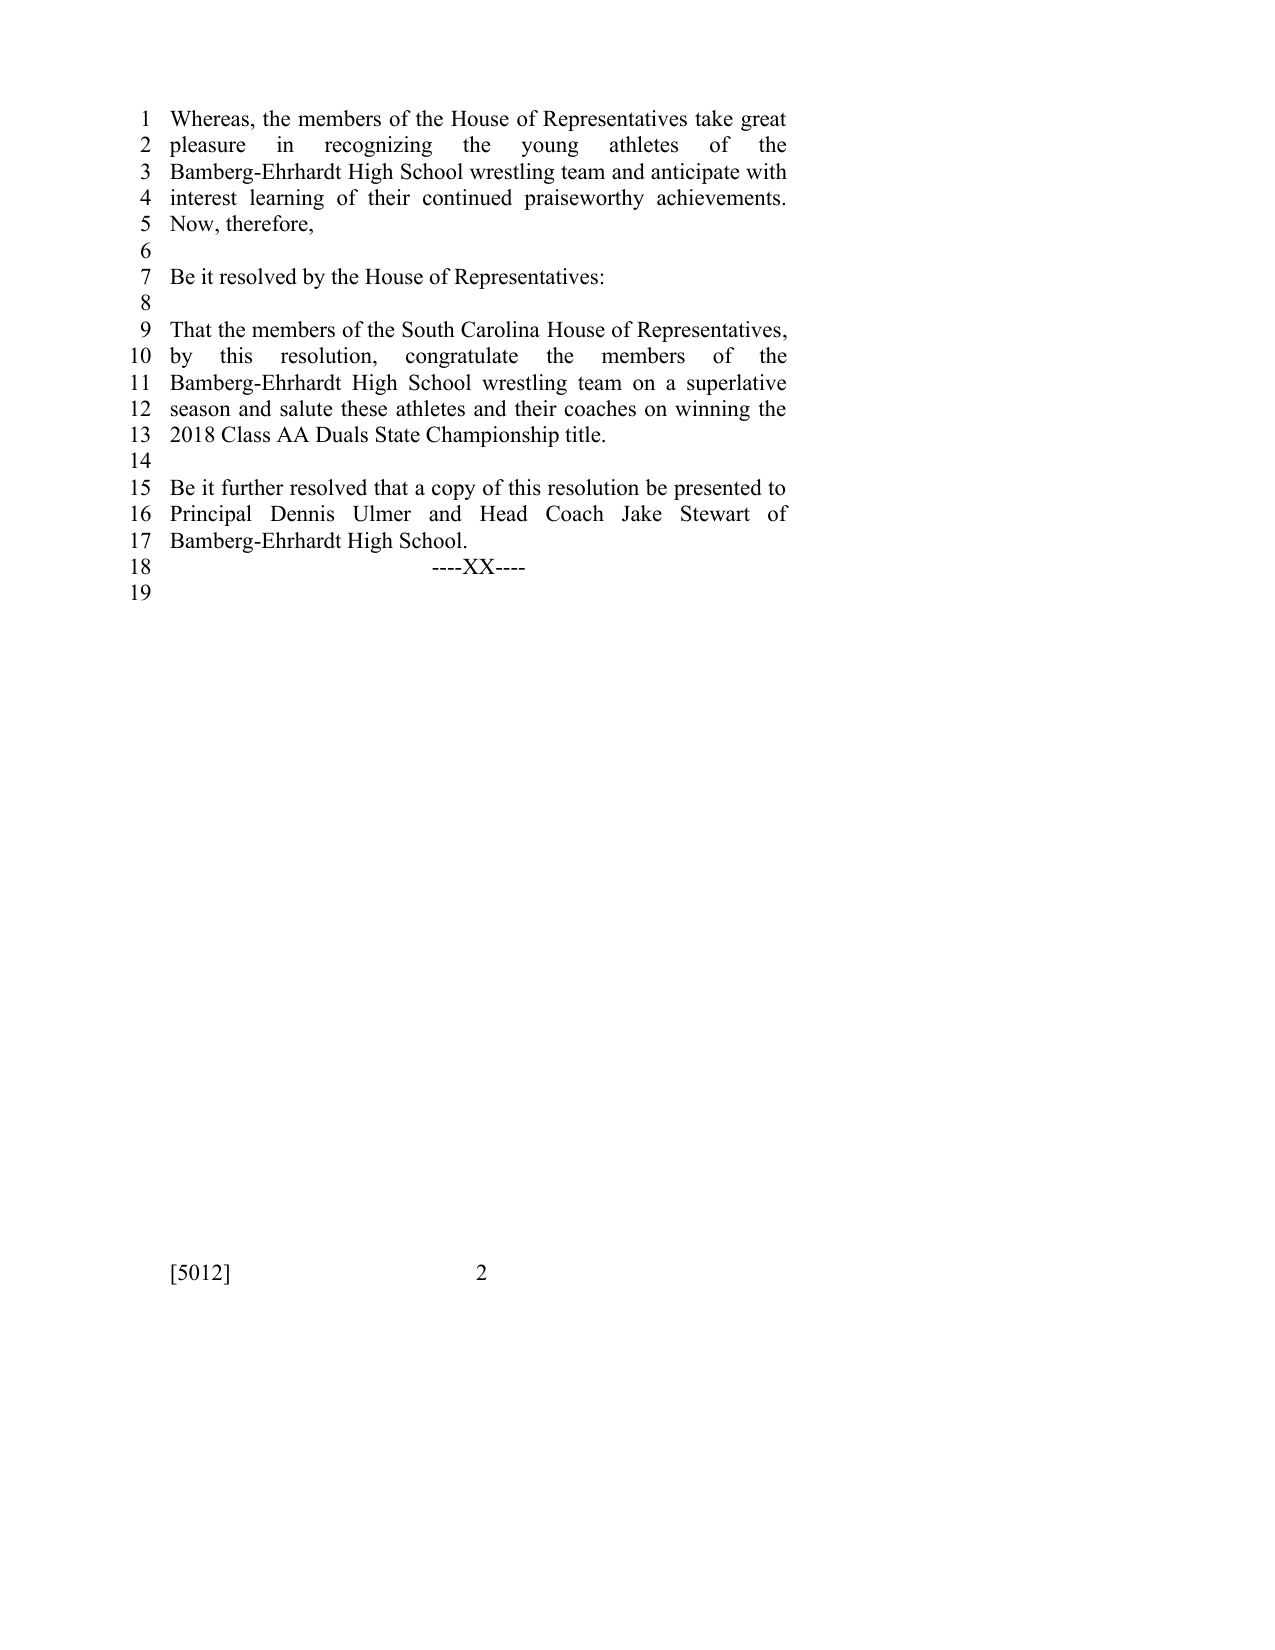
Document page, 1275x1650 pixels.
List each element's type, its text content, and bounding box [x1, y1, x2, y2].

text ----XX---- [169, 553, 787, 579]
text Whereas, the members of the House of Representatives take great pleasure in recognizing the young athletes of the Bamberg-Ehrhardt High School wrestling team and anticipate with interest learning of their continued praiseworthy achievements. Now, therefore, [169, 105, 787, 237]
text Be it further resolved that a copy of this resolution be presented to Principal Dennis Ulmer and Head Coach Jake Stewart of Bamberg-Ehrhardt High School. [169, 474, 787, 553]
text That the members of the South Carolina House of Representatives, by this resolution, congratulate the members of the Bamberg-Ehrhardt High School wrestling team on a superlative season and salute these athletes and their coaches on winning the 2018 Class AA Duals State Championship title. [169, 316, 787, 448]
text Be it resolved by the House of Representatives: [169, 263, 787, 289]
